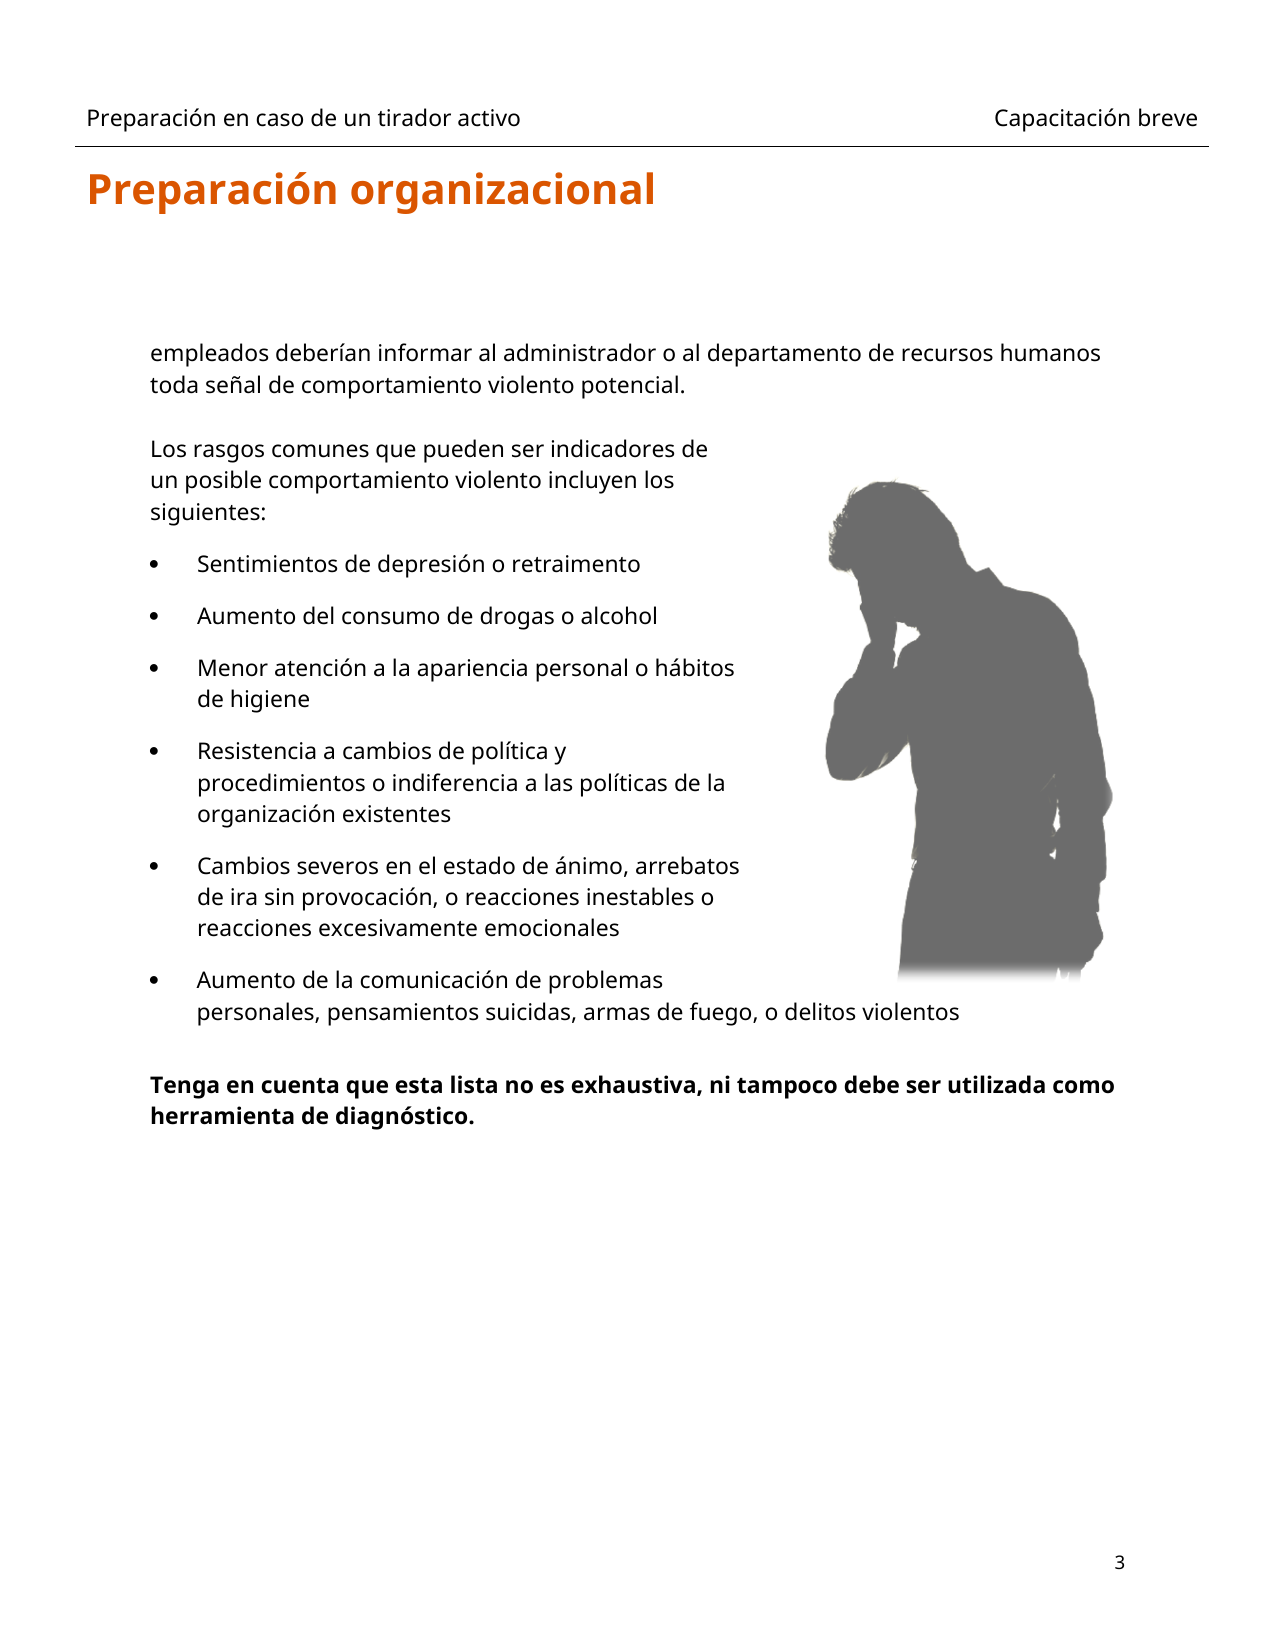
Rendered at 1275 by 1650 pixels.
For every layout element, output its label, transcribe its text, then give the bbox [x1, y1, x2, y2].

list Cambios severos en el estado de ánimo, arrebatos de ira sin provocación, o reacciones inestables o reacciones excesivamente emocionales [150, 850, 762, 944]
list Resistencia a cambios de política y procedimientos o indiferencia a las políticas de la organización existentes [150, 735, 762, 829]
list Menor atención a la apariencia personal o hábitos de higiene [150, 652, 762, 714]
list Aumento de la comunicación de problemas personales, pensamientos suicidas, armas de fuego, o delitos violentos [150, 964, 1125, 1027]
text Los rasgos comunes que pueden ser indicadores de un posible comportamiento violento incluyen los siguientes: [150, 433, 1125, 527]
text Tenga en cuenta que esta lista no es exhaustiva, ni tampoco debe ser utilizada como herramienta de diagnóstico. [150, 1069, 1125, 1131]
list Sentimientos de depresión o retraimento [150, 548, 762, 579]
list Aumento del consumo de drogas o alcohol [150, 600, 762, 631]
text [150, 337, 1125, 400]
